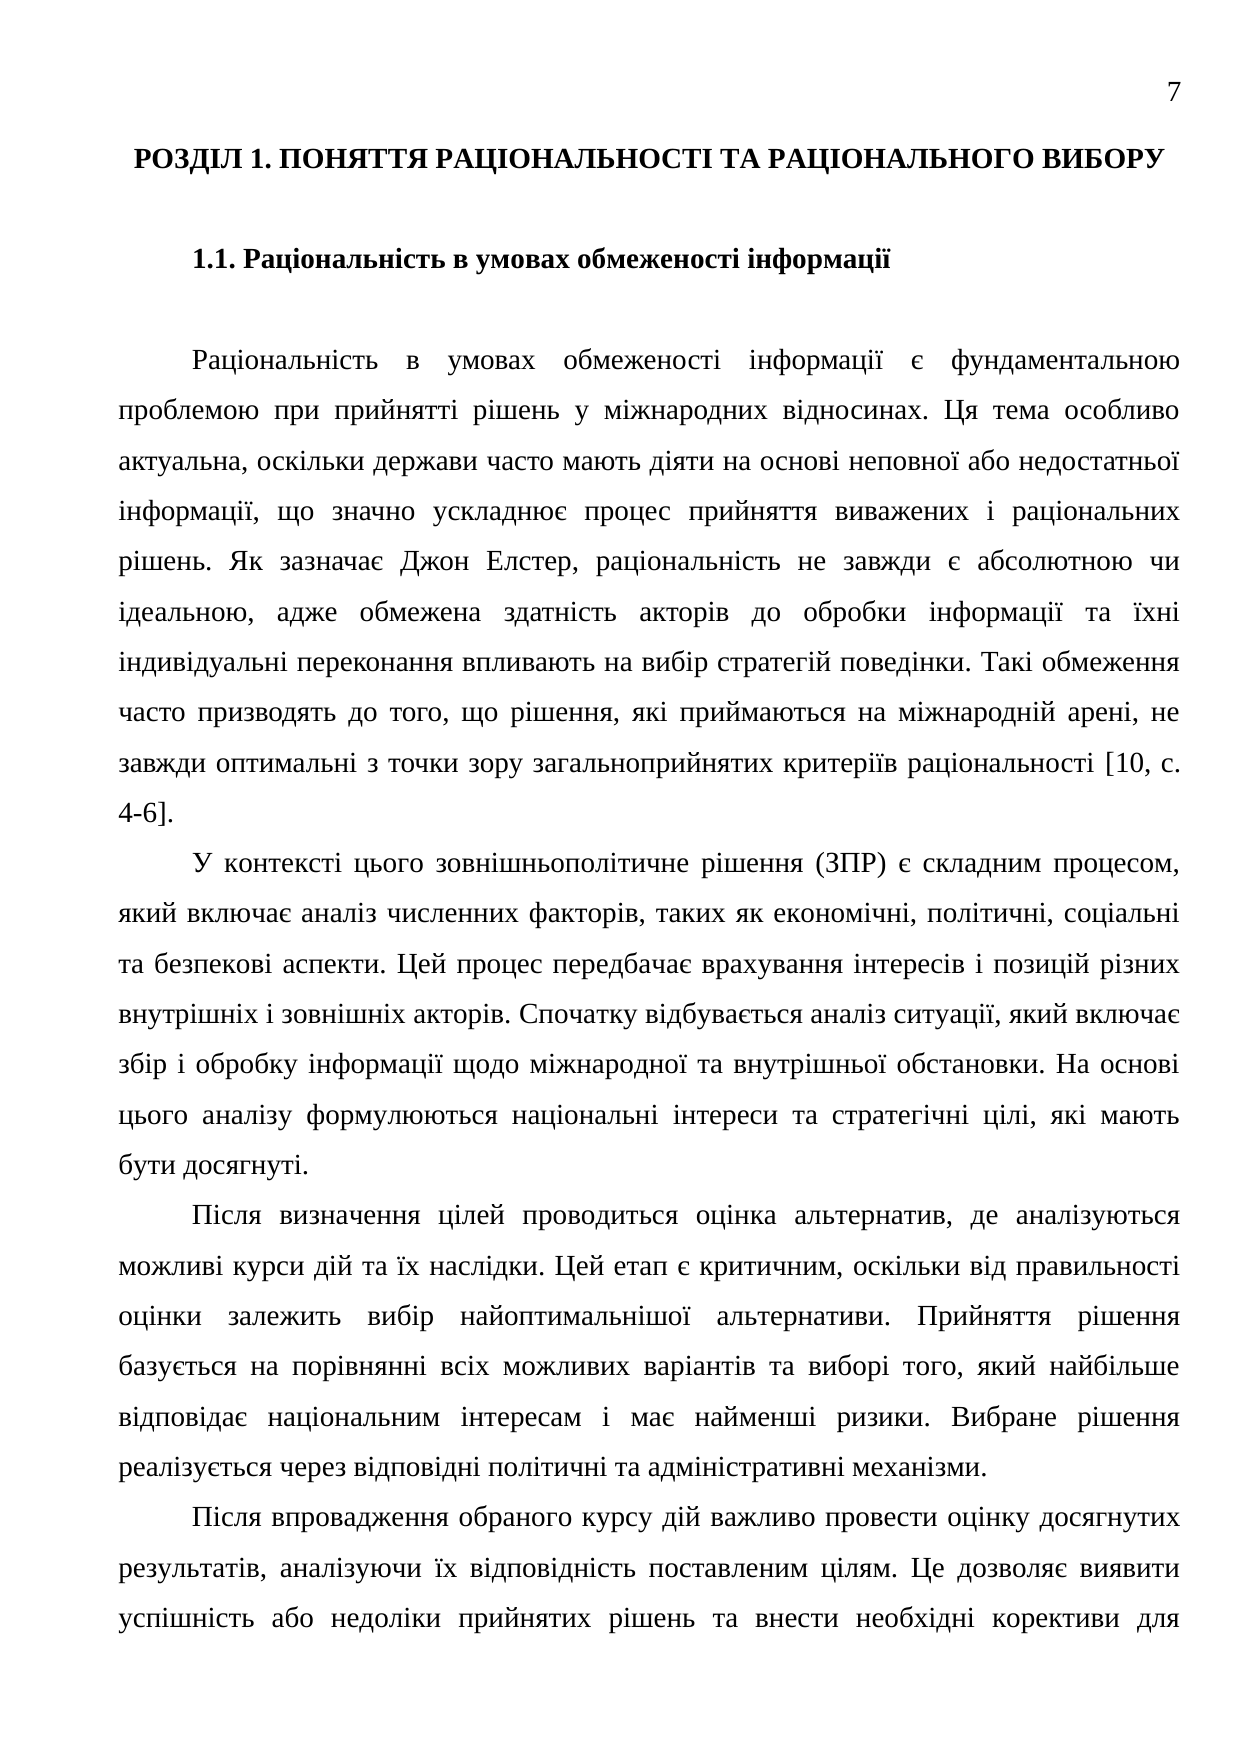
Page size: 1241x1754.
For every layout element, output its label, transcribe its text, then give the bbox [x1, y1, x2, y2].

subtitle РОЗДІЛ 1. ПОНЯТТЯ РАЦІОНАЛЬНОСТІ ТА РАЦІОНАЛЬНОГО ВИБОРУ [118, 141, 1181, 174]
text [118, 1499, 1181, 1633]
text У контексті цього зовнішньополітичне рішення (ЗПР) є складним процесом, який включає аналіз численних факторів, таких як економічні, політичні, соціальні та безпекові аспекти. Цей процес передбачає врахування інтересів і позицій різних внутрішніх і зовнішніх акторів. Спочатку відбувається аналіз ситуації, який включає збір і обробку інформації щодо міжнародної та внутрішньої обстановки. На основі цього аналізу формулюються національні інтереси та стратегічні цілі, які мають бути досягнуті. [118, 845, 1181, 1181]
text Після визначення цілей проводиться оцінка альтернатив, де аналізуються можливі курси дій та їх наслідки. Цей етап є критичним, оскільки від правильності оцінки залежить вибір найоптимальнішої альтернативи. Прийняття рішення базується на порівнянні всіх можливих варіантів та виборі того, який найбільше відповідає національним інтересам і має найменші ризики. Вибране рішення реалізується через відповідні політичні та адміністративні механізми. [118, 1197, 1181, 1483]
subtitle 1.1. Раціональність в умовах обмеженості інформації [192, 242, 1181, 275]
text Раціональність в умовах обмеженості інформації є фундаментальною проблемою при прийнятті рішень у міжнародних відносинах. Ця тема особливо актуальна, оскільки держави часто мають діяти на основі неповної або недостатньої інформації, що значно ускладнює процес прийняття виважених і раціональних рішень. Як зазначає Джон Елстер, раціональність не завжди є абсолютною чи ідеальною, адже обмежена здатність акторів до обробки інформації та їхні індивідуальні переконання впливають на вибір стратегій поведінки. Такі обмеження часто призводять до того, що рішення, які приймаються на міжнародній арені, не завжди оптимальні з точки зору загальноприйнятих критеріїв раціональності [10, с. 4-6]. [118, 342, 1181, 828]
